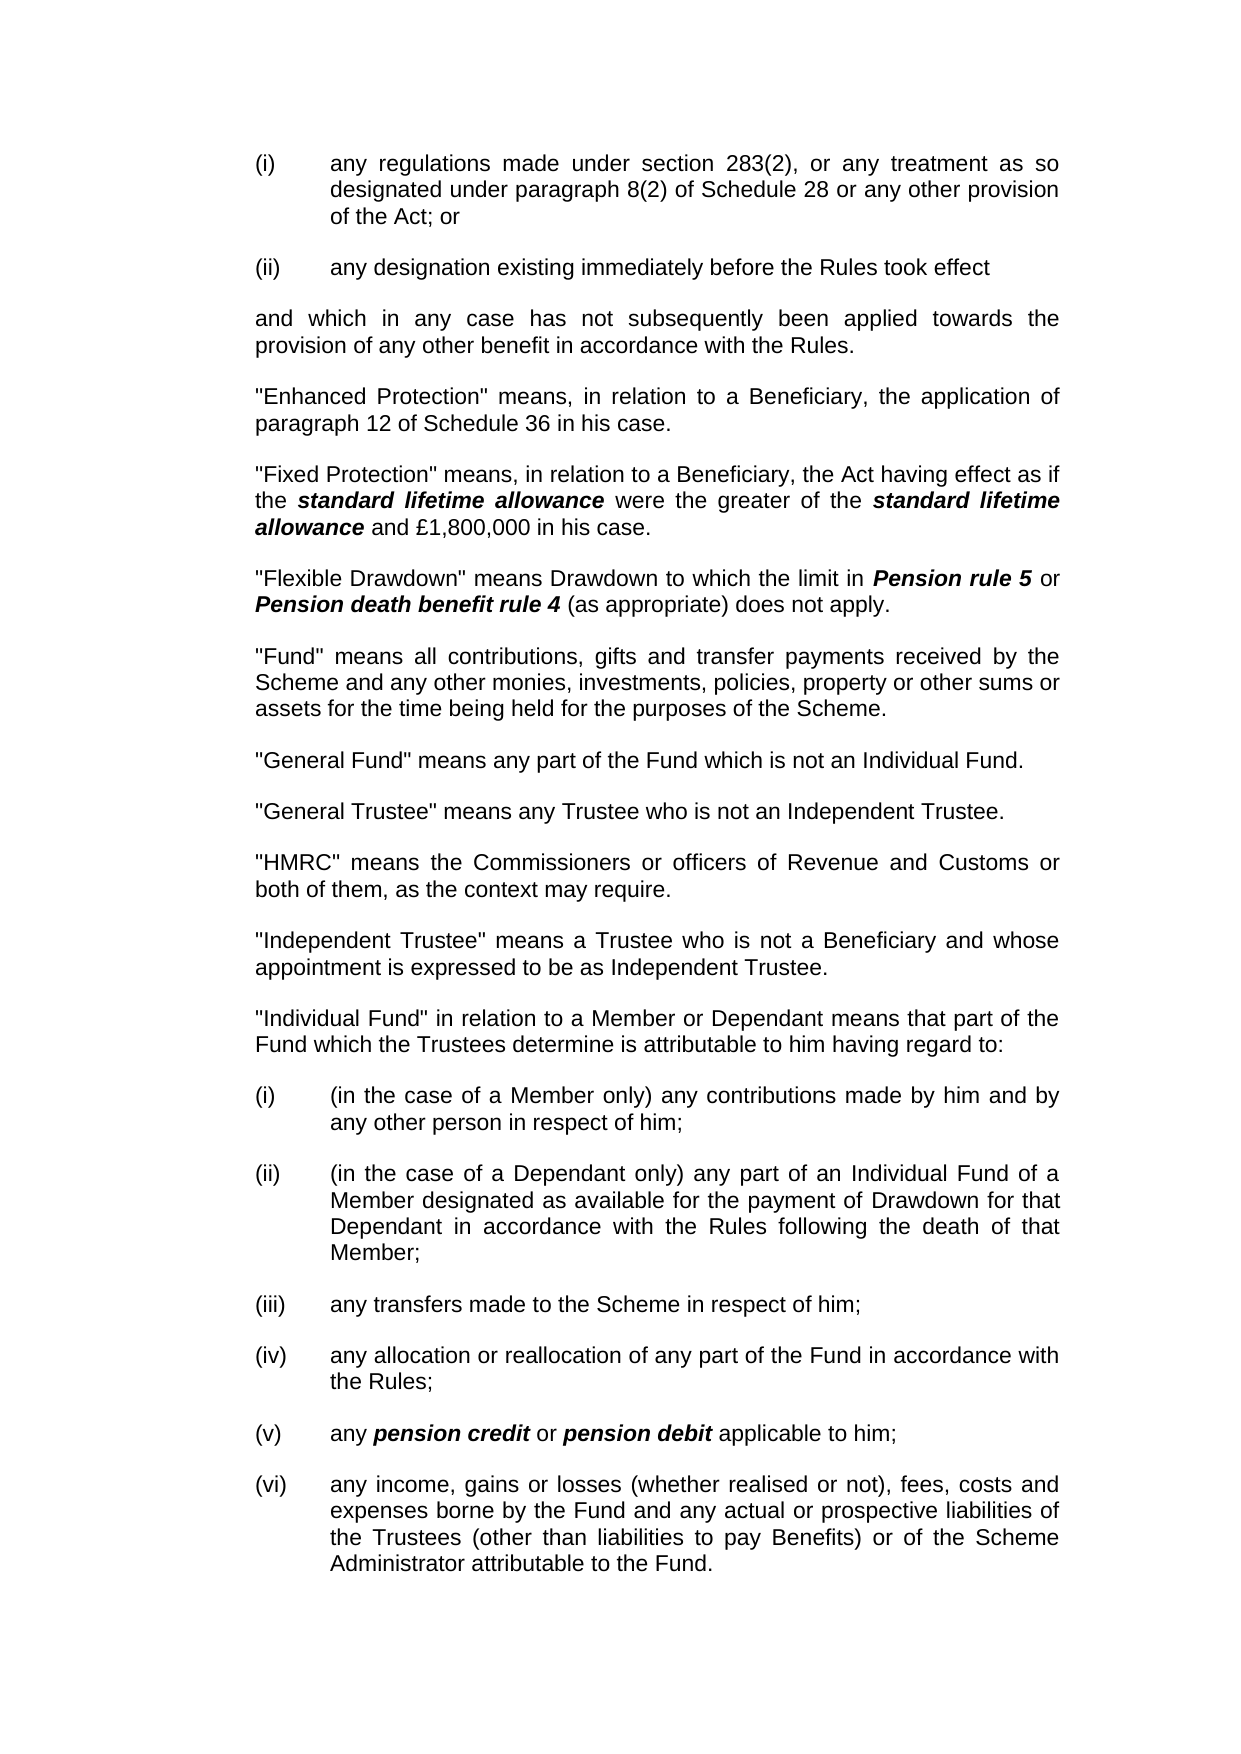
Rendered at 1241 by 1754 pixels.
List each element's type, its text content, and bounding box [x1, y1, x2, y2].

text "Fund" means all contributions, gifts and transfer payments received by the Scheme and any other monies, investments, policies, property or other sums or assets for the time being held for the purposes of the Scheme. [255, 643, 1060, 722]
list any transfers made to the Scheme in respect of him; [255, 1291, 1060, 1317]
list (in the case of a Dependant only) any part of an Individual Fund of a Member designated as available for the payment of Drawdown for that Dependant in accordance with the Rules following the death of that Member; [255, 1160, 1060, 1266]
text "Enhanced Protection" means, in relation to a Beneficiary, the application of paragraph 12 of Schedule 36 in his case. [255, 383, 1060, 436]
list any designation existing immediately before the Rules took effect [255, 254, 1060, 280]
text "Individual Fund" in relation to a Member or Dependant means that part of the Fund which the Trustees determine is attributable to him having regard to: [255, 1005, 1060, 1057]
text "General Fund" means any part of the Fund which is not an Individual Fund. [255, 747, 1060, 773]
list (in the case of a Member only) any contributions made by him and by any other person in respect of him; [255, 1082, 1060, 1135]
text "Independent Trustee" means a Trustee who is not a Beneficiary and whose appointment is expressed to be as Independent Trustee. [255, 927, 1060, 980]
list any pension credit or pension debit applicable to him; [255, 1420, 1060, 1446]
list any allocation or reallocation of any part of the Fund in accordance with the Rules; [255, 1342, 1060, 1395]
text "General Trustee" means any Trustee who is not an Independent Trustee. [255, 798, 1060, 824]
text "Flexible Drawdown" means Drawdown to which the limit in Pension rule 5 or Pension death benefit rule 4 (as appropriate) does not apply. [255, 565, 1060, 618]
text and which in any case has not subsequently been applied towards the provision of any other benefit in accordance with the Rules. [255, 305, 1060, 358]
list any regulations made under section 283(2), or any treatment as so designated under paragraph 8(2) of Schedule 28 or any other provision of the Act; or [255, 150, 1060, 229]
text "Fixed Protection" means, in relation to a Beneficiary, the Act having effect as if the standard lifetime allowance were the greater of the standard lifetime allowance and £1,800,000 in his case. [255, 461, 1060, 540]
text "HMRC" means the Commissioners or officers of Revenue and Customs or both of them, as the context may require. [255, 849, 1060, 902]
list any income, gains or losses (whether realised or not), fees, costs and expenses borne by the Fund and any actual or prospective liabilities of the Trustees (other than liabilities to pay Benefits) or of the Scheme Administrator attributable to the Fund. [255, 1471, 1060, 1576]
